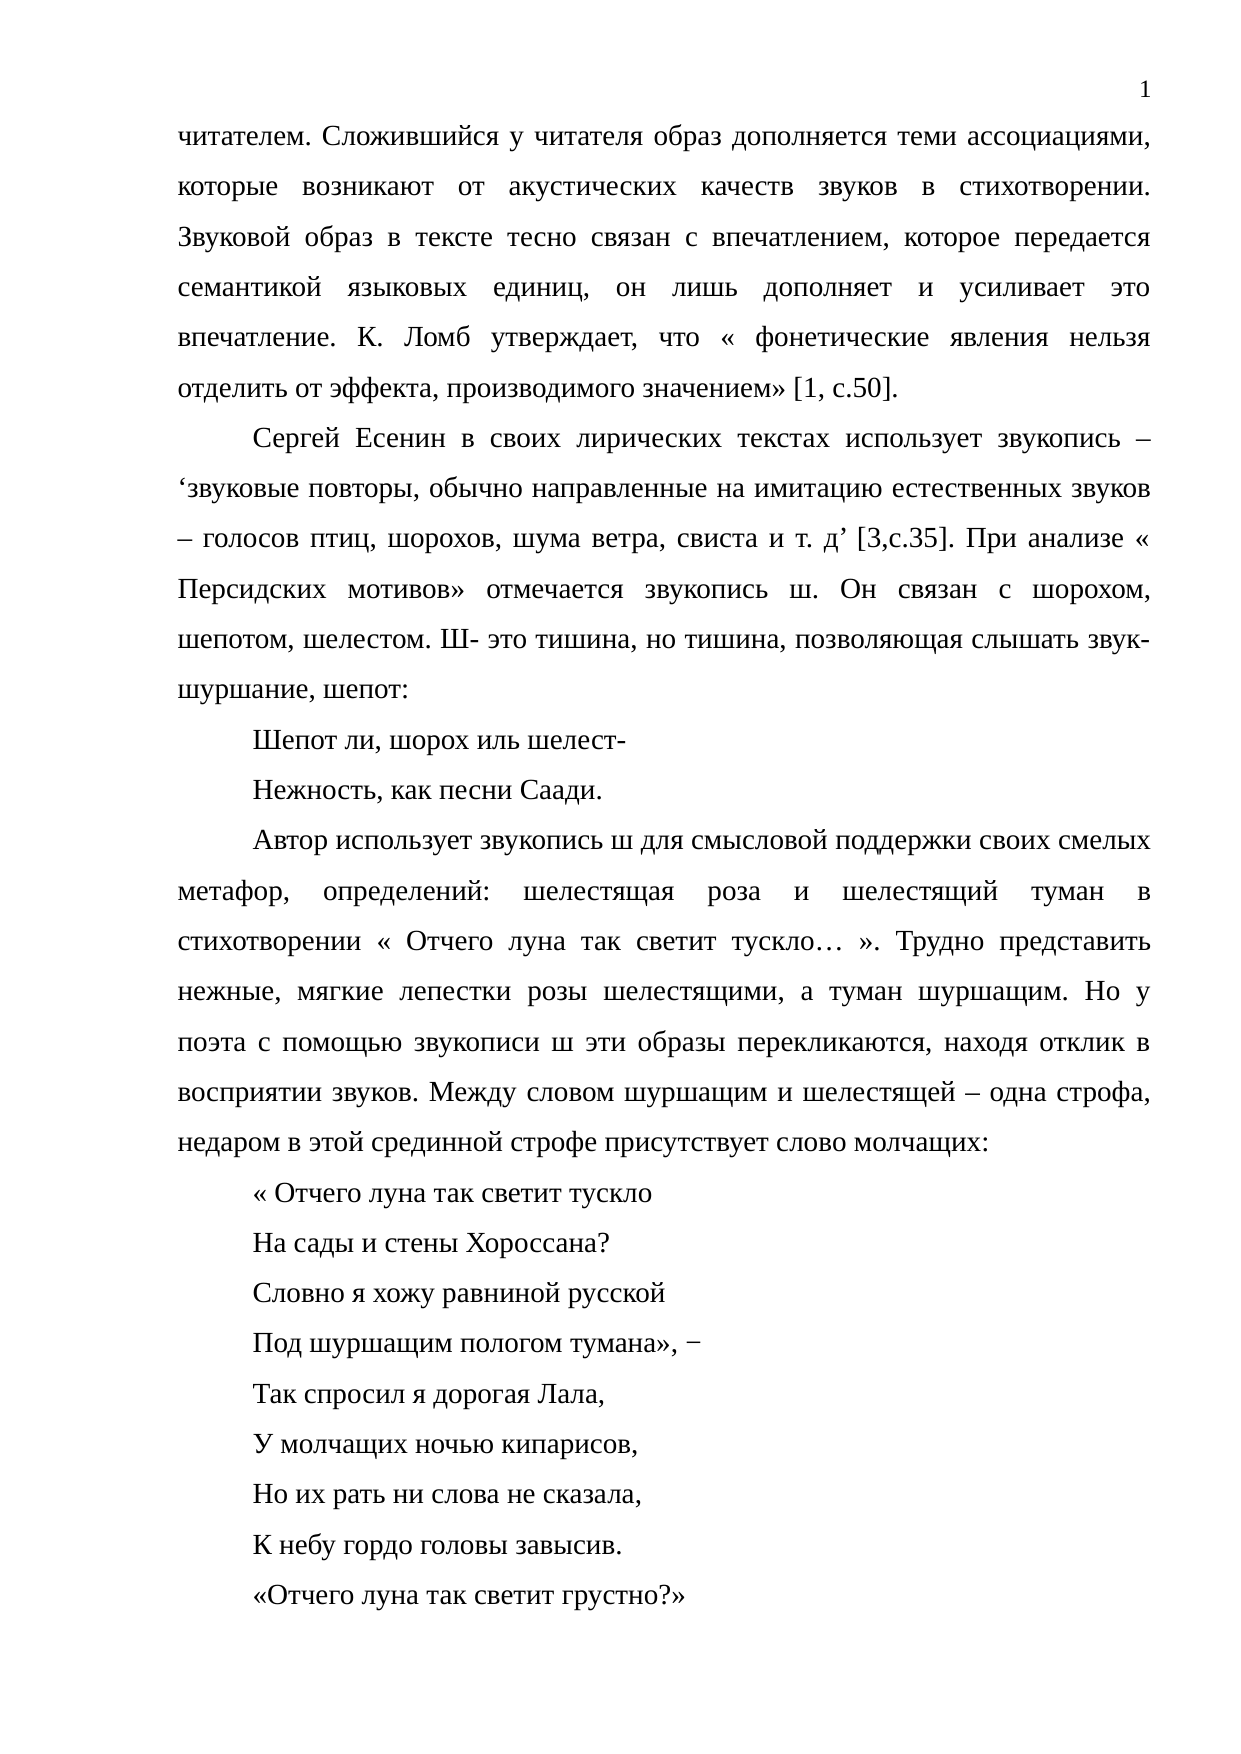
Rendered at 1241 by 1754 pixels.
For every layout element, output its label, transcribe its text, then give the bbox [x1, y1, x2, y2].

text К небу гордо головы завысив. [177, 1527, 1152, 1560]
text Шепот ли, шорох иль шелест- [177, 722, 1152, 755]
text У молчащих ночью кипарисов, [177, 1426, 1152, 1460]
text «Отчего луна так светит грустно?» [177, 1577, 1152, 1611]
text Нежность, как песни Саади. [177, 772, 1152, 806]
text Сергей Есенин в своих лирических текстах использует звукопись – ‘звуковые повторы, обычно направленные на имитацию естественных звуков – голосов птиц, шорохов, шума ветра, свиста и т. д’ [3,c.35]. При анализе « Персидских мотивов» отмечается звукопись ш. Он связан с шорохом, шепотом, шелестом. Ш- это тишина, но тишина, позволяющая слышать звук- шуршание, шепот: [177, 420, 1152, 705]
text Но их рать ни слова не сказала, [177, 1477, 1152, 1510]
text Автор использует звукопись ш для смысловой поддержки своих смелых метафор, определений: шелестящая роза и шелестящий туман в стихотворении « Отчего луна так светит тускло… ». Трудно представить нежные, мягкие лепестки розы шелестящими, а туман шуршащим. Но у поэта с помощью звукописи ш эти образы перекликаются, находя отклик в восприятии звуков. Между словом шуршащим и шелестящей – одна строфа, недаром в этой срединной строфе присутствует слово молчащих: [177, 822, 1152, 1158]
text Словно я хожу равниной русской [177, 1275, 1152, 1309]
text Под шуршащим пологом тумана», − [177, 1326, 1152, 1359]
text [177, 118, 1152, 403]
text « Отчего луна так светит тускло [177, 1175, 1152, 1208]
text На сады и стены Хороссана? [177, 1225, 1152, 1258]
text Так спросил я дорогая Лала, [177, 1376, 1152, 1409]
